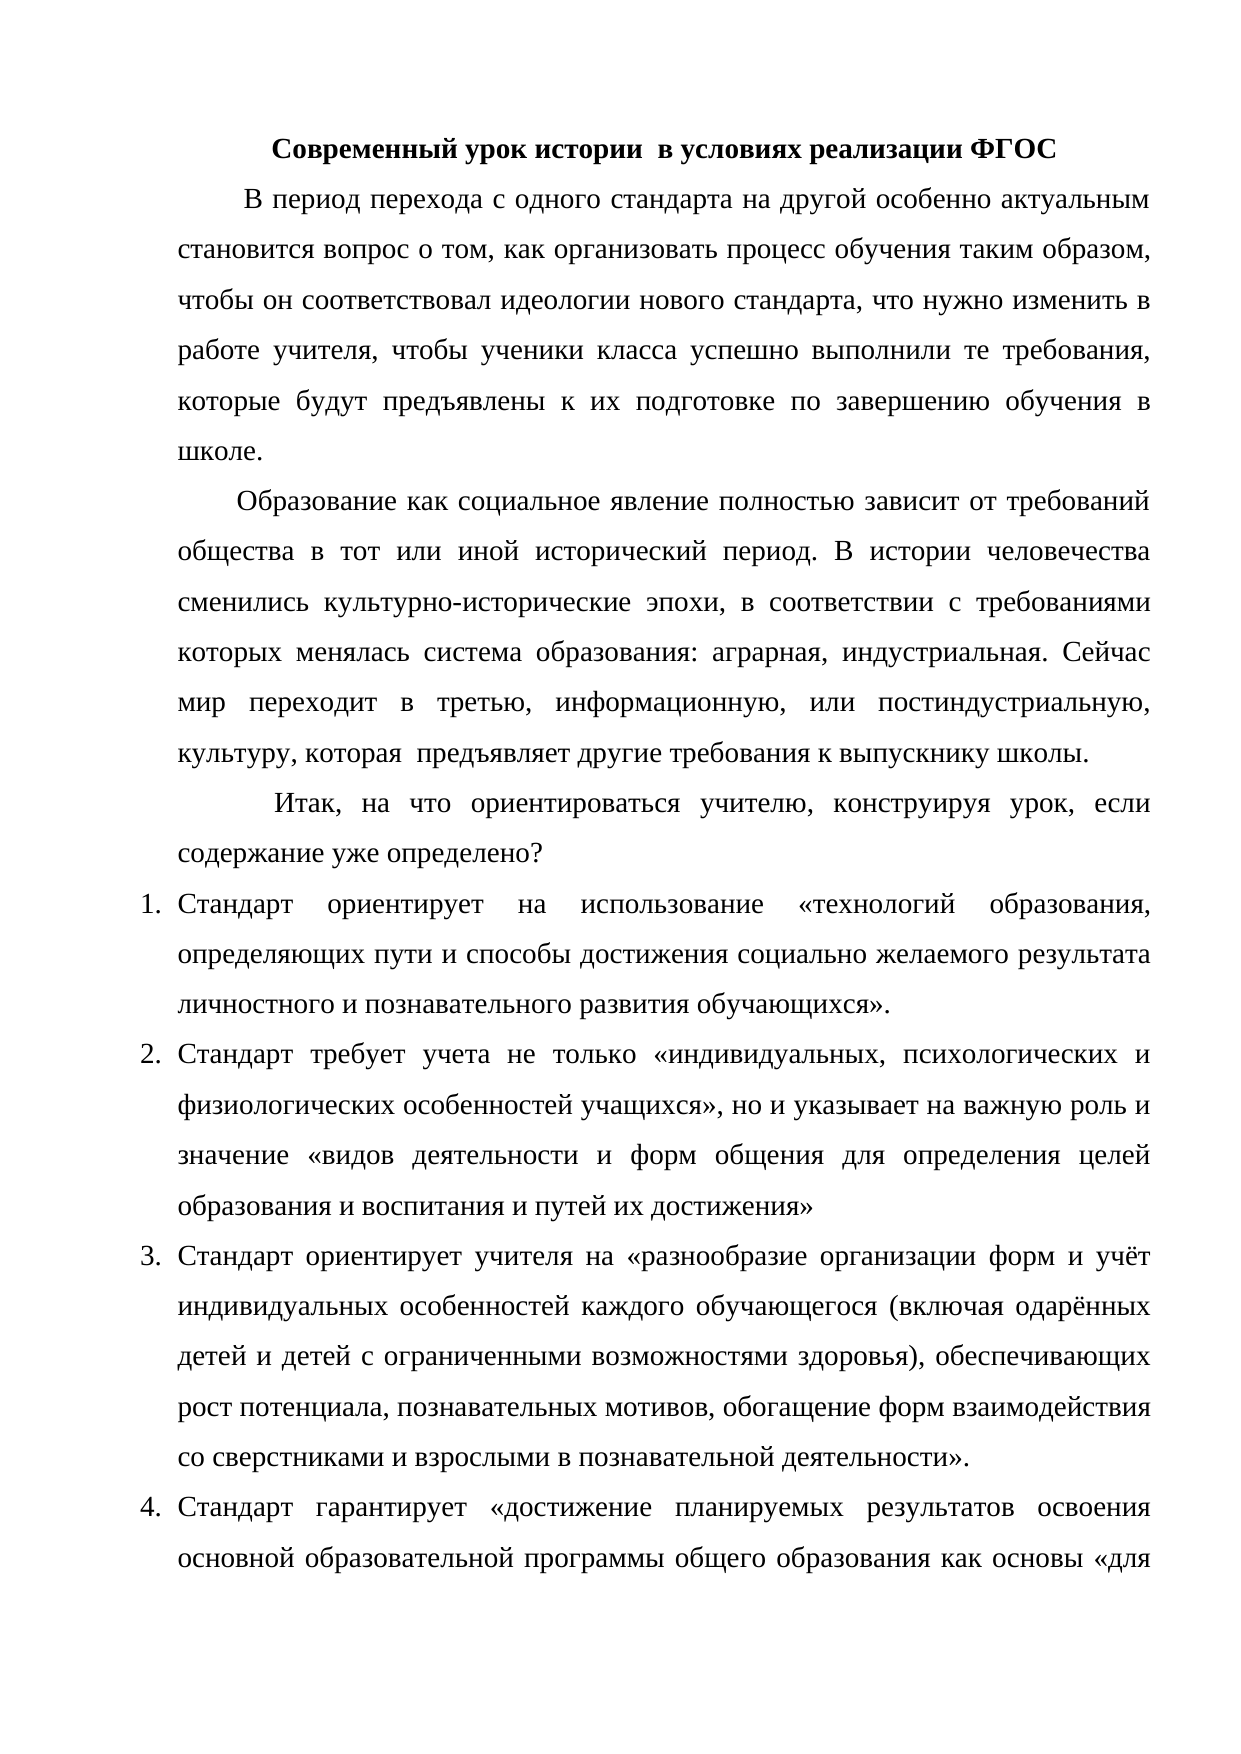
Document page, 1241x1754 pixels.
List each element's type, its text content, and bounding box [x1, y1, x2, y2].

list В период перехода с одного стандарта на другой особенно актуальным становится вопрос о том, как организовать процесс обучения таким образом, чтобы он соответствовал идеологии нового стандарта, что нужно изменить в работе учителя, чтобы ученики класса успешно выполнили те требования, которые будут предъявлены к их подготовке по завершению обучения в школе. [177, 181, 1152, 466]
text Итак, на что ориентироваться учителю, конструируя урок, если содержание уже определено? [177, 785, 1152, 869]
list Современный урок истории в условиях реализации ФГОС [177, 131, 1152, 164]
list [140, 1489, 1152, 1573]
list Образование как социальное явление полностью зависит от требований общества в тот или иной исторический период. В истории человечества сменились культурно-исторические эпохи, в соответствии с требованиями которых менялась система образования: аграрная, индустриальная. Сейчас мир переходит в третью, информационную, или постиндустриальную, культуру, которая предъявляет другие требования к выпускнику школы. [177, 483, 1152, 768]
list Стандарт ориентирует на использование «технологий образования, определяющих пути и способы достижения социально желаемого результата личностного и познавательного развития обучающихся». [140, 886, 1152, 1020]
list Стандарт ориентирует учителя на «разнообразие организации форм и учёт индивидуальных особенностей каждого обучающегося (включая одарённых детей и детей с ограниченными возможностями здоровья), обеспечивающих рост потенциала, познавательных мотивов, обогащение форм взаимодействия со сверстниками и взрослыми в познавательной деятельности». [140, 1238, 1152, 1473]
list Стандарт требует учета не только «индивидуальных, психологических и физиологических особенностей учащихся», но и указывает на важную роль и значение «видов деятельности и форм общения для определения целей образования и воспитания и путей их достижения» [140, 1037, 1152, 1221]
